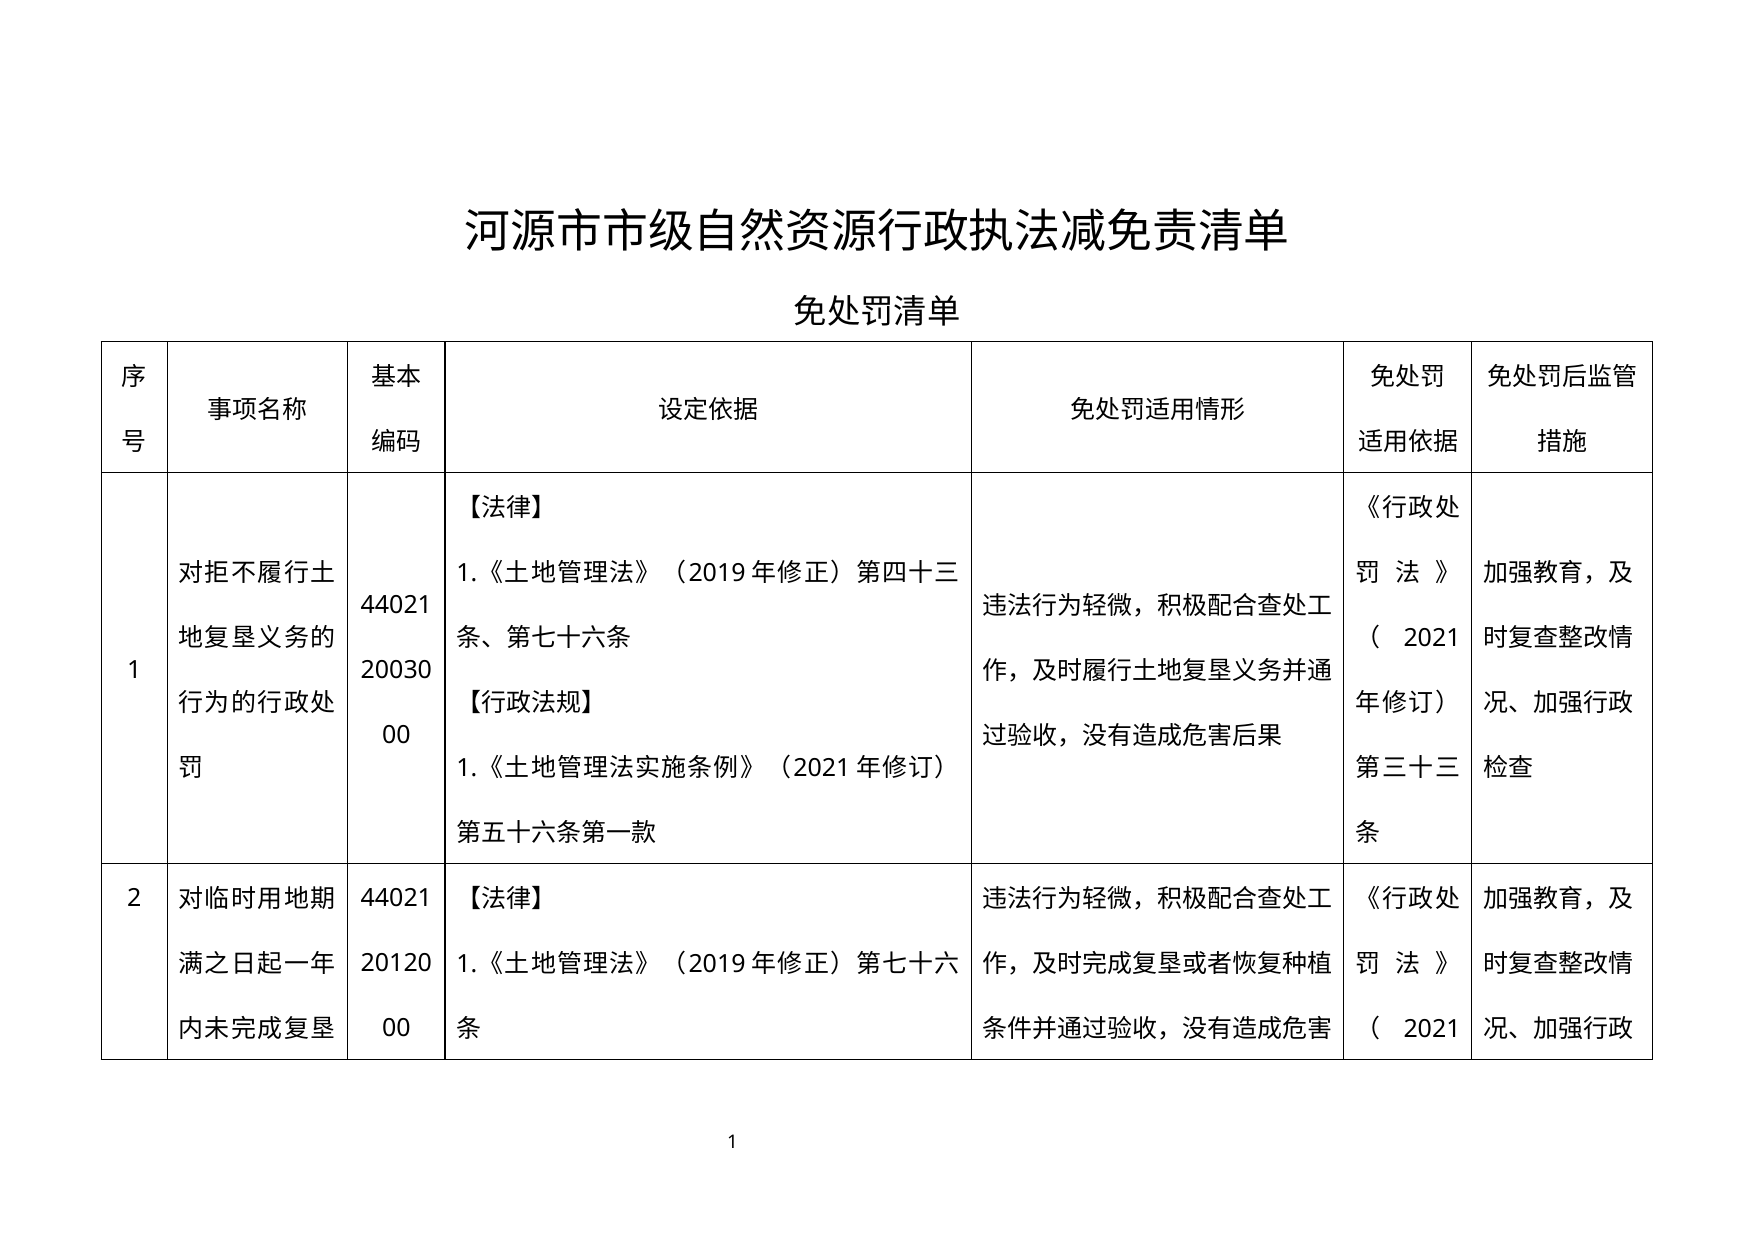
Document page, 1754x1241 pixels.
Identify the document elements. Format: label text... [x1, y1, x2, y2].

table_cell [972, 864, 1343, 1059]
table_header 基本 编码 [348, 342, 444, 472]
table_header 免处罚 适用依据 [1344, 342, 1471, 472]
table_cell 对拒不履行土地复垦义务的行为的行政处罚 [168, 473, 347, 863]
table_cell 《行政处罚法》（2021年修订）第三十三条 [1344, 473, 1471, 863]
table_header 序号 [102, 342, 167, 472]
table_cell 440212003000 [348, 473, 444, 863]
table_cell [446, 864, 971, 1059]
table_cell 加强教育，及时复查整改情况、加强行政检查 [1472, 473, 1652, 863]
table_cell 1 [102, 473, 167, 863]
table_cell 《行政处罚法》（2021年修订）第三十三条 [1344, 864, 1471, 1059]
table_cell 加强教育，及时复查整改情况、加强行政检查 [1472, 864, 1652, 1059]
table_header 免处罚适用情形 [972, 342, 1343, 472]
text 河源市市级自然资源行政执法减免责清单 [112, 179, 1642, 276]
table_cell 2 [102, 864, 167, 1059]
table_cell 【法律】 1.《土地管理法》（2019年修正）第四十三条、第七十六条 【行政法规】 1.《土地管理法实施条例》（2021年修订）第五十六条第一款 [446, 473, 971, 863]
table_header 事项名称 [168, 342, 347, 472]
text 免处罚清单 [112, 276, 1642, 341]
table_cell 对临时用地期满之日起一年内未完成复垦或者未恢复种植条件的行为的行政处罚 [168, 864, 347, 1059]
table_cell 440212012000 [348, 864, 444, 1059]
table_header 设定依据 [446, 342, 971, 472]
table_cell 违法行为轻微，积极配合查处工作，及时履行土地复垦义务并通过验收，没有造成危害后果 [972, 473, 1343, 863]
table_header 免处罚后监管措施 [1472, 342, 1652, 472]
